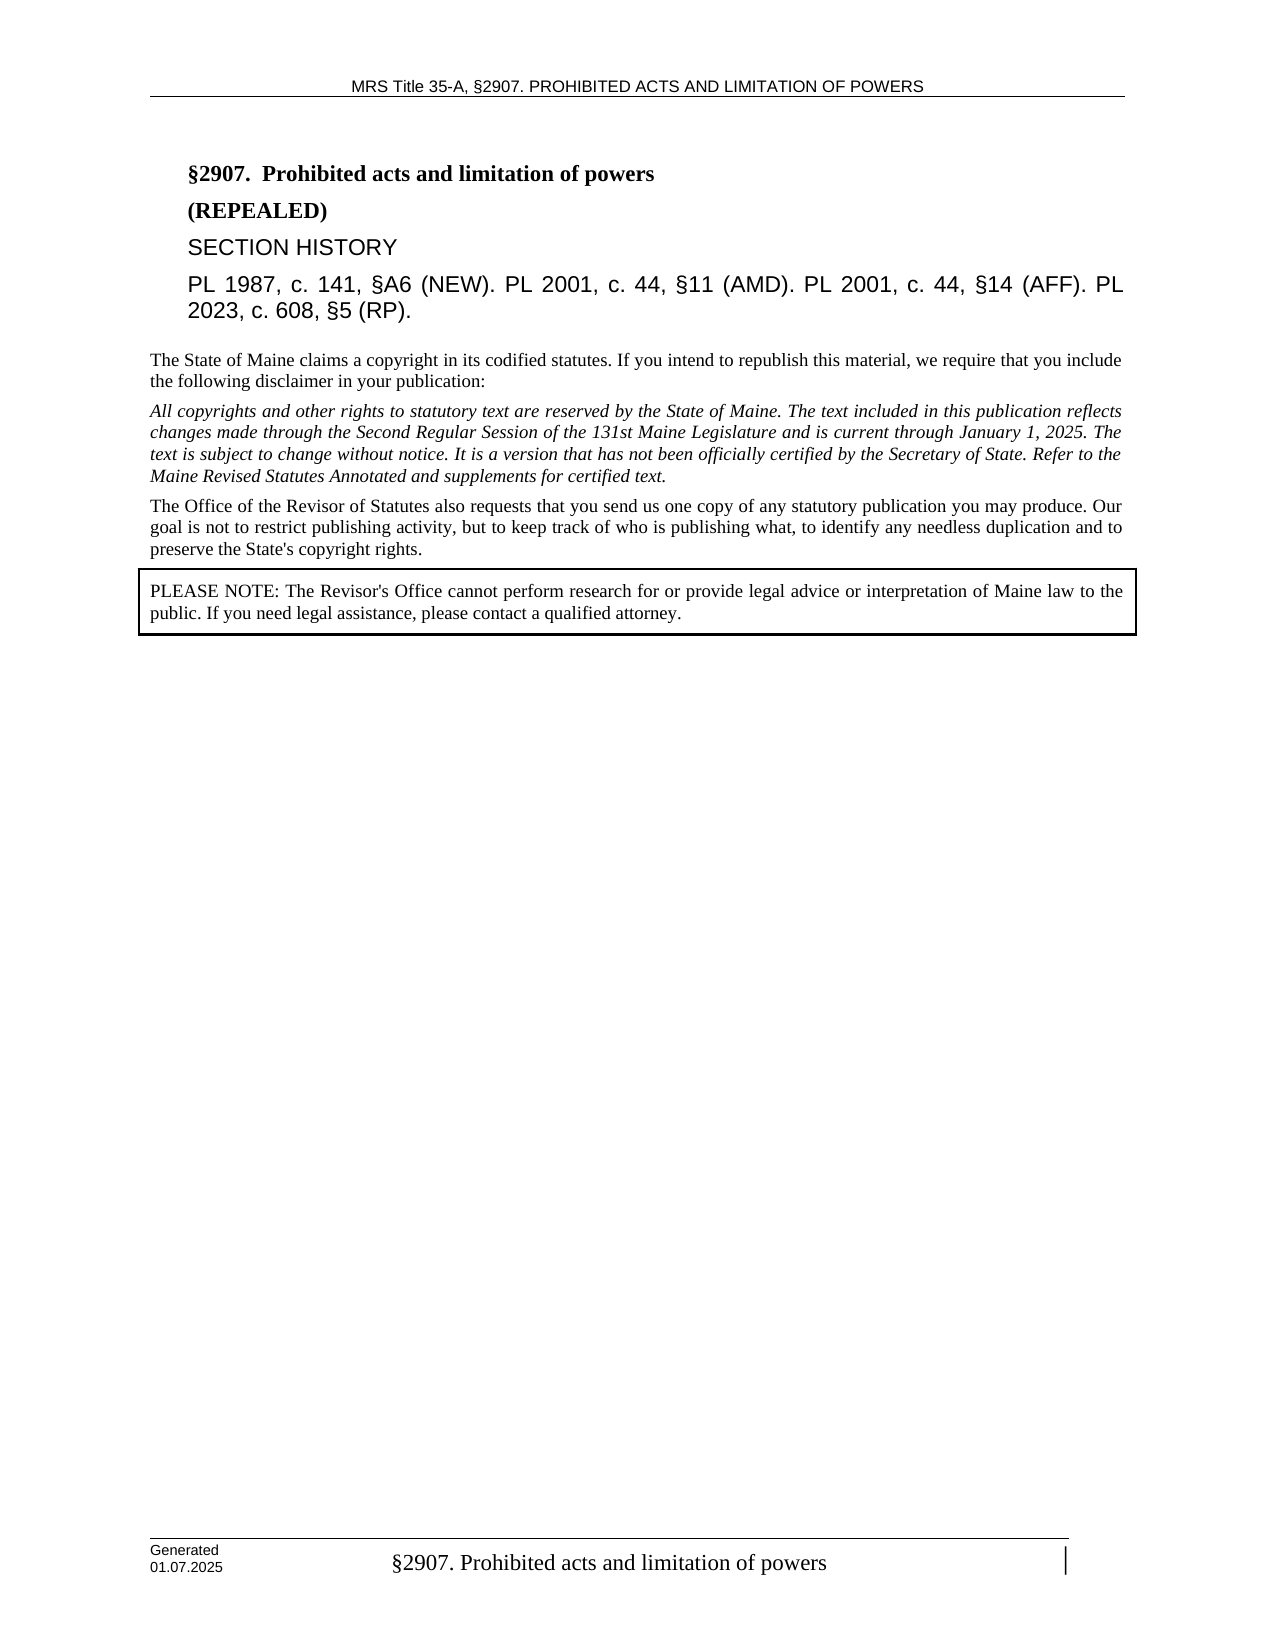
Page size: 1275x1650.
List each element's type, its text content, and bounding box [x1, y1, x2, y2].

text PL 1987, c. 141, §A6 (NEW). PL 2001, c. 44, §11 (AMD). PL 2001, c. 44, §14 (AFF). PL 2023, c. 608, §5 (RP). [187, 271, 1125, 323]
text All copyrights and other rights to statutory text are reserved by the State of Maine. The text included in this publication reflects changes made through the Second Regular Session of the 131st Maine Legislature and is current through January 1, 2025 . The text is subject to change without notice. It is a version that has not been officially certified by the Secretary of State. Refer to the Maine Revised Statutes Annotated and supplements for certified text. [150, 400, 1125, 486]
text PLEASE NOTE: The Revisor's Office cannot perform research for or provide legal advice or interpretation of Maine law to the public. If you need legal assistance, please contact a qualified attorney. [140, 570, 1135, 633]
text §2907. Prohibited acts and limitation of powers [187, 160, 1125, 187]
text The Office of the Revisor of Statutes also requests that you send us one copy of any statutory publication you may produce. Our goal is not to restrict publishing activity, but to keep track of who is publishing what, to identify any needless duplication and to preserve the State's copyright rights. [150, 494, 1125, 559]
text (REPEALED) [187, 197, 1125, 223]
text The State of Maine claims a copyright in its codified statutes. If you intend to republish this material, we require that you include the following disclaimer in your publication: [150, 348, 1125, 392]
text SECTION HISTORY [187, 234, 1125, 260]
